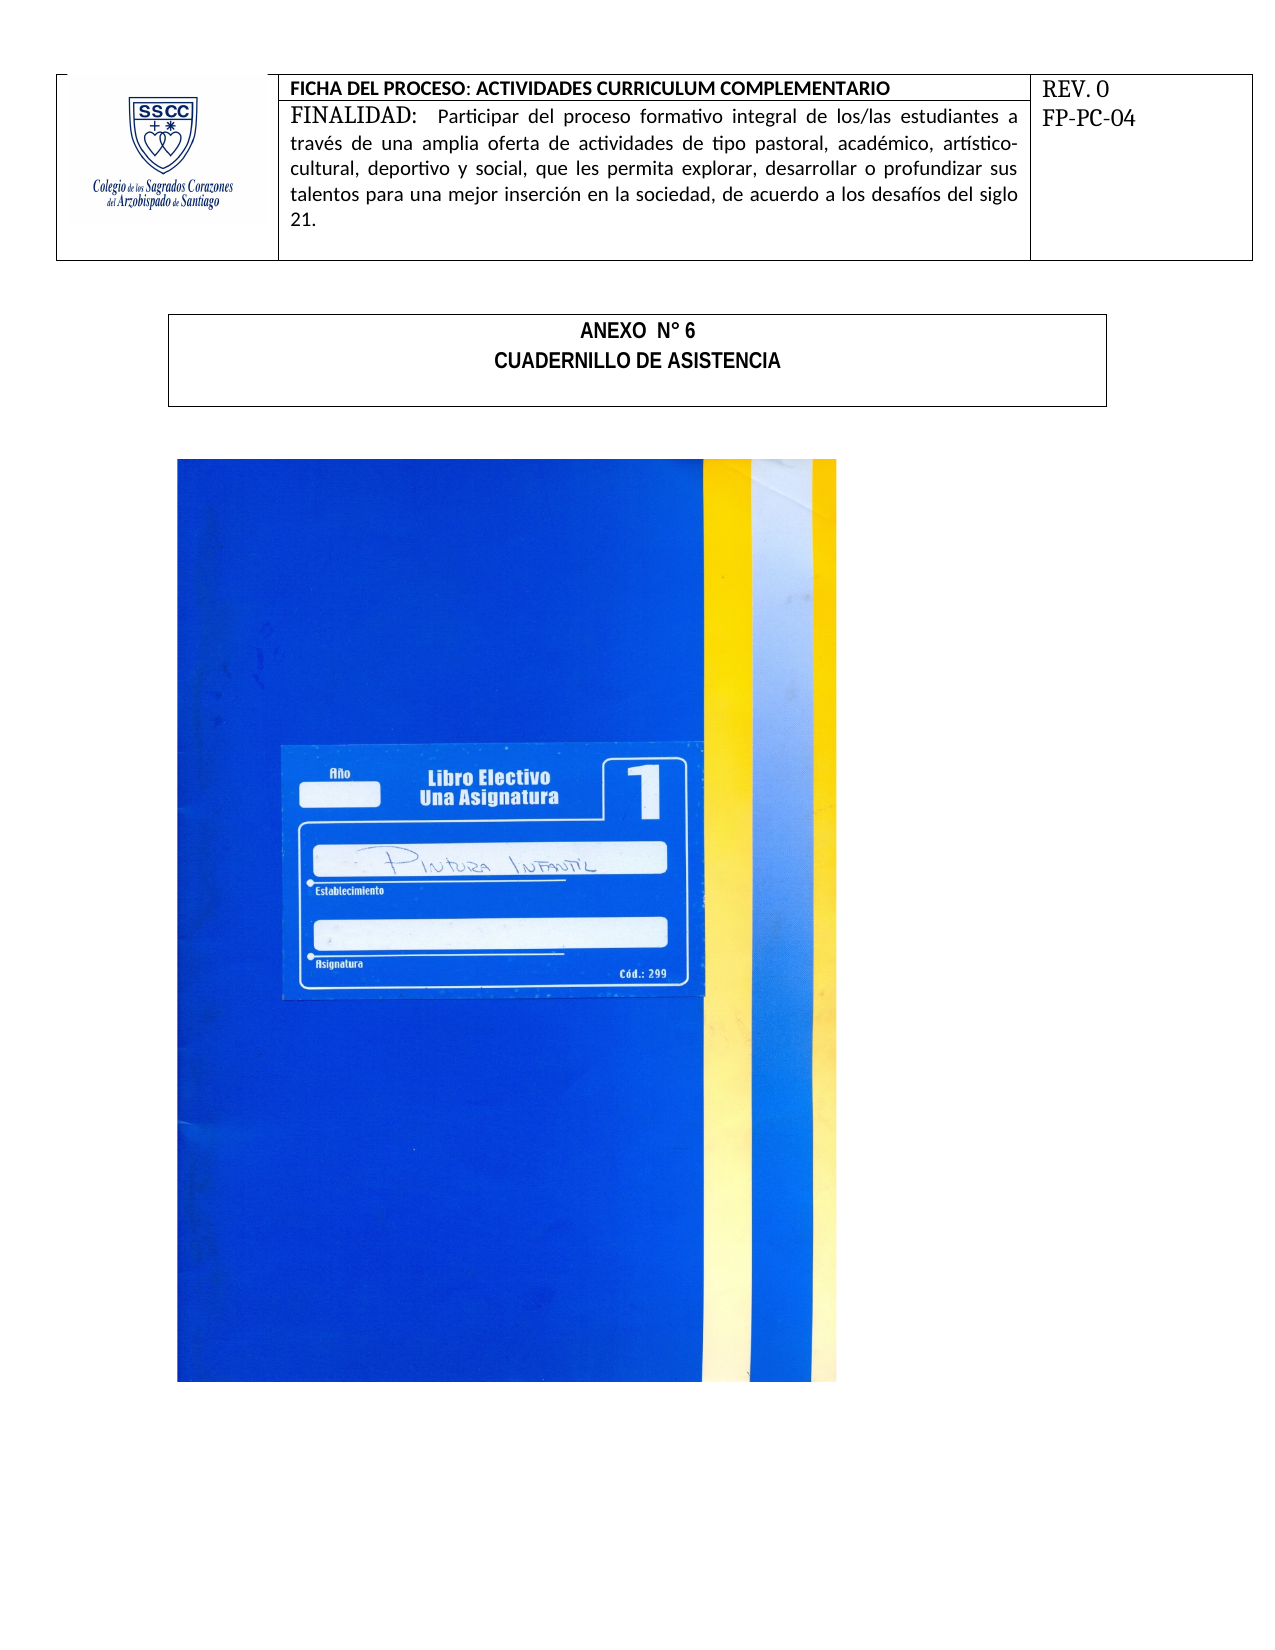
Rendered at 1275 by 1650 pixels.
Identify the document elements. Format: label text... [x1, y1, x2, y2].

text CUADERNILLO DE ASISTENCIA [169, 344, 1106, 374]
picture [67, 74, 268, 223]
picture [177, 459, 837, 1382]
text Anexo N° 6 [169, 315, 1106, 344]
